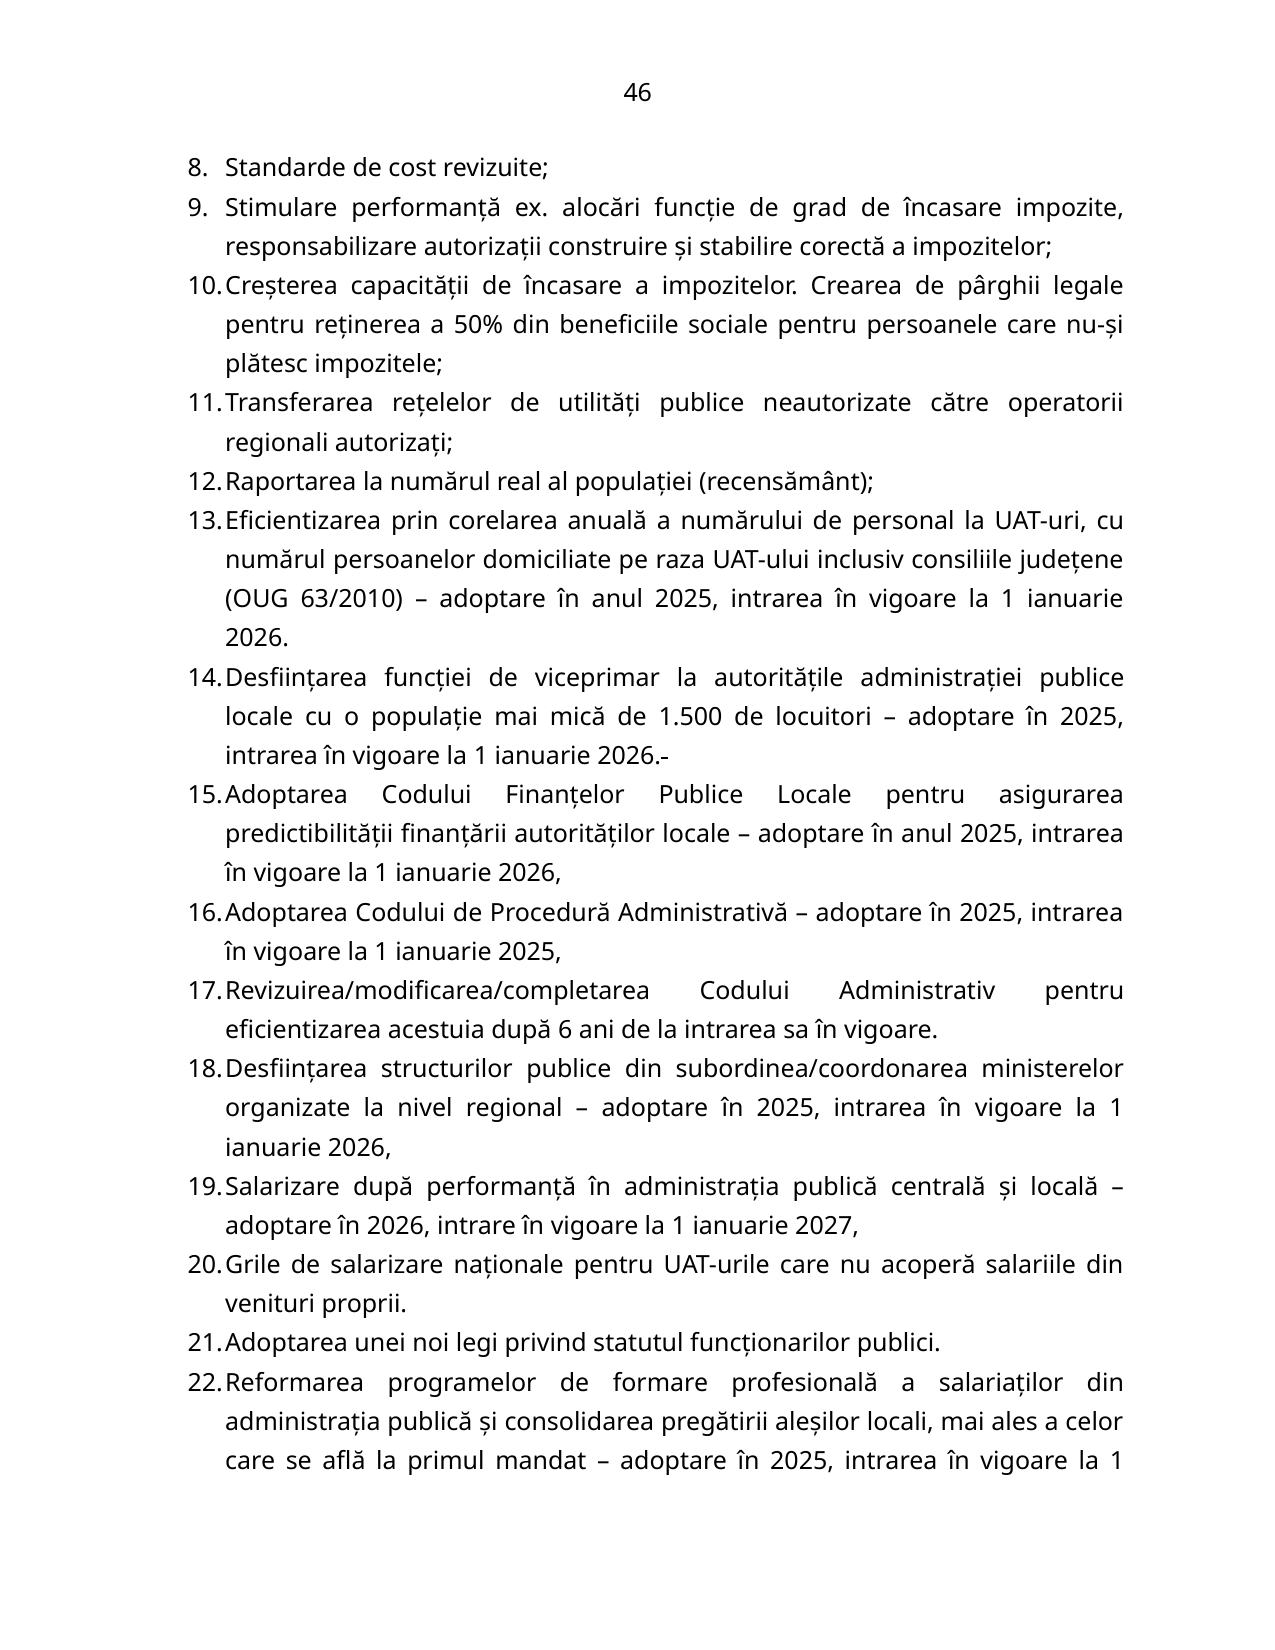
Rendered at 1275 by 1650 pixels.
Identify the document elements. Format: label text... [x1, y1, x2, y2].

list Adoptarea Codului Finanțelor Publice Locale pentru asigurarea predictibilității finanțării autorităților locale – adoptare în anul 2025, intrarea în vigoare la 1 ianuarie 2026, [187, 777, 1125, 889]
list Desființarea funcției de viceprimar la autoritățile administrației publice locale cu o populație mai mică de 1.500 de locuitori – adoptare în 2025, intrarea în vigoare la 1 ianuarie 2026. [187, 659, 1125, 772]
list Desființarea structurilor publice din subordinea/coordonarea ministerelor organizate la nivel regional – adoptare în 2025, intrarea în vigoare la 1 ianuarie 2026, [187, 1051, 1125, 1163]
list Adoptarea Codului de Procedură Administrativă – adoptare în 2025, intrarea în vigoare la 1 ianuarie 2025, [187, 894, 1125, 967]
list Stimulare performanță ex. alocări funcție de grad de încasare impozite, responsabilizare autorizații construire și stabilire corectă a impozitelor; [187, 189, 1125, 262]
list Adoptarea unei noi legi privind statutul funcționarilor publici. [187, 1325, 1125, 1359]
list Revizuirea/modificarea/completarea Codului Administrativ pentru eficientizarea acestuia după 6 ani de la intrarea sa în vigoare. [187, 972, 1125, 1046]
list Raportarea la numărul real al populației (recensământ); [187, 463, 1125, 497]
list Salarizare după performanță în administrația publică centrală și locală – adoptare în 2026, intrare în vigoare la 1 ianuarie 2027, [187, 1168, 1125, 1242]
list Creșterea capacității de încasare a impozitelor. Crearea de pârghii legale pentru reținerea a 50% din beneficiile sociale pentru persoanele care nu-și plătesc impozitele; [187, 267, 1125, 380]
list Transferarea rețelelor de utilități publice neautorizate către operatorii regionali autorizați; [187, 385, 1125, 458]
list Standarde de cost revizuite; [187, 150, 1125, 184]
list Eficientizarea prin corelarea anuală a numărului de personal la UAT-uri, cu numărul persoanelor domiciliate pe raza UAT-ului inclusiv consiliile județene (OUG 63/2010) – adoptare în anul 2025, intrarea în vigoare la 1 ianuarie 2026. [187, 502, 1125, 654]
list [187, 1364, 1125, 1477]
list Grile de salarizare naționale pentru UAT-urile care nu acoperă salariile din venituri proprii. [187, 1247, 1125, 1320]
